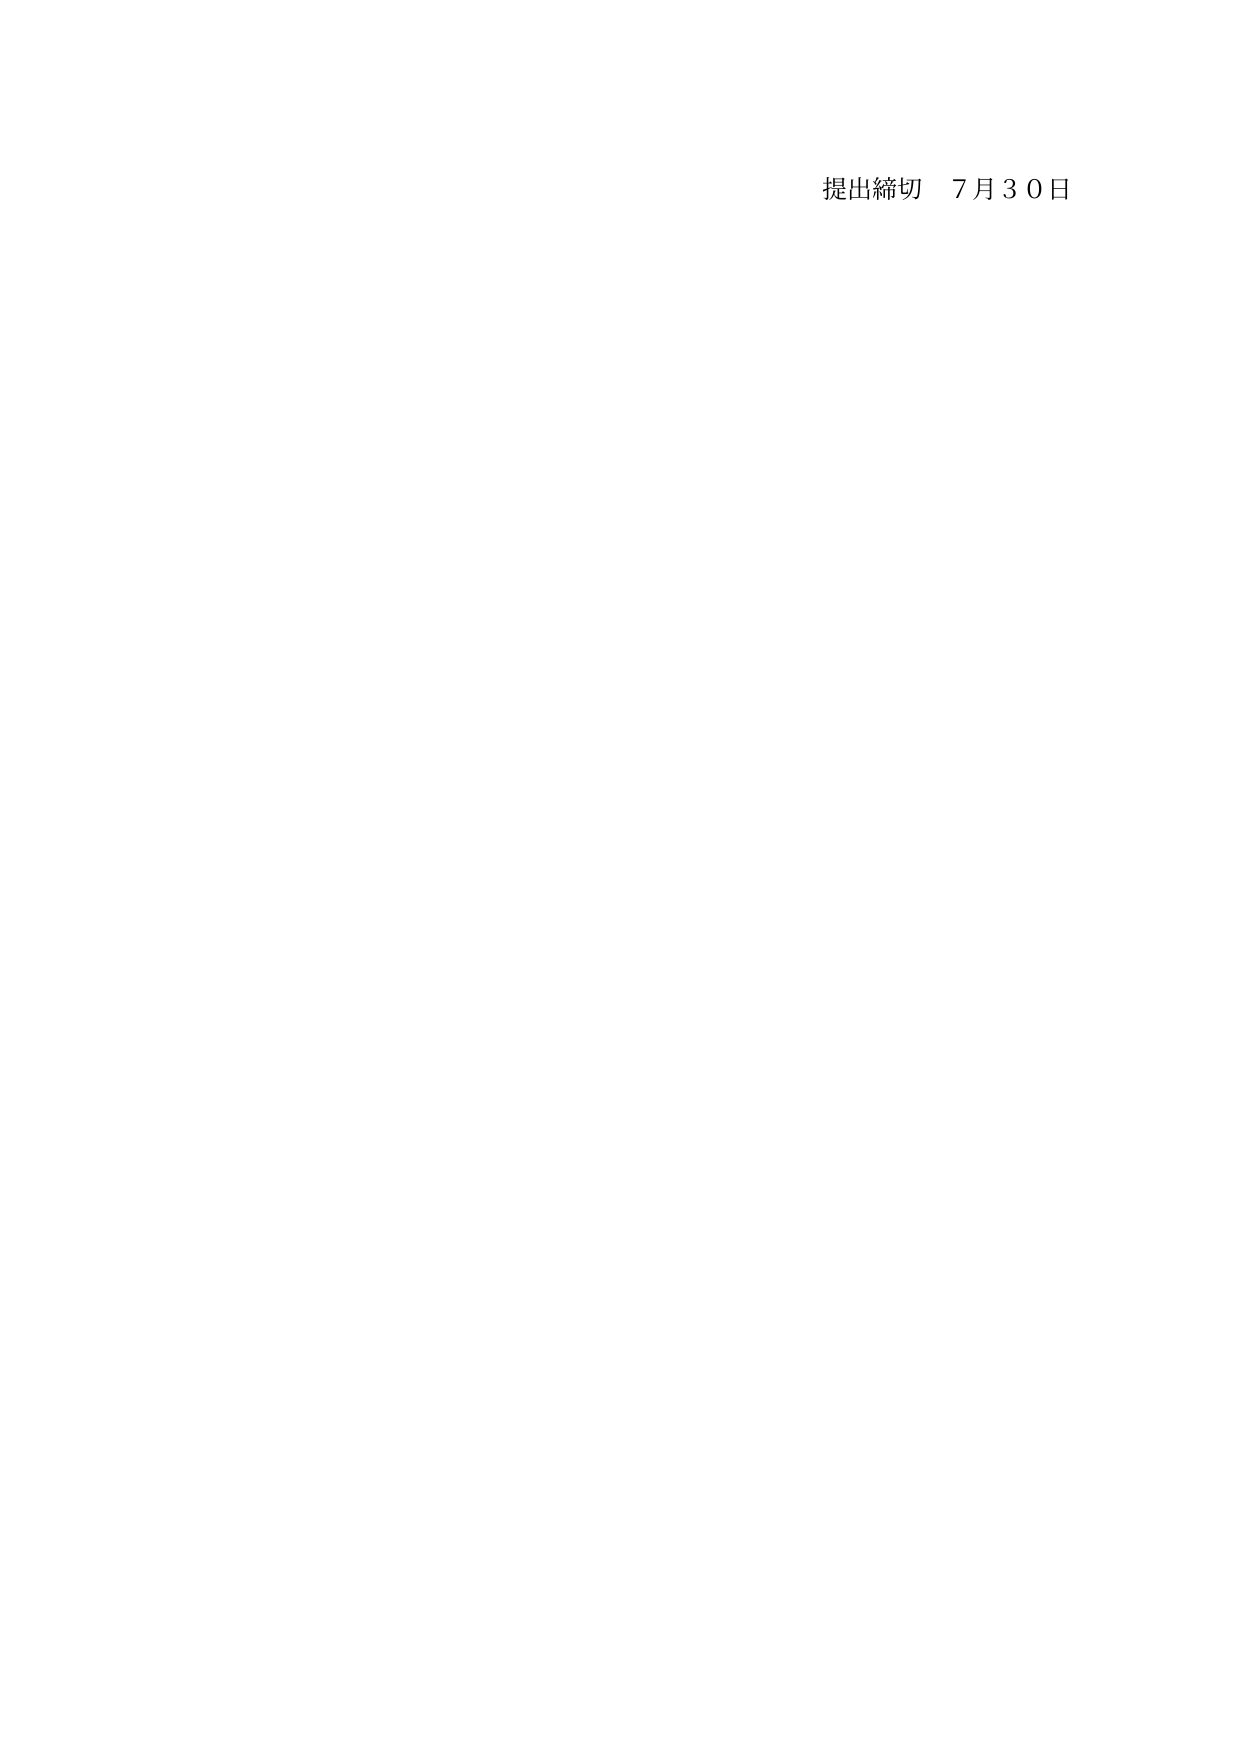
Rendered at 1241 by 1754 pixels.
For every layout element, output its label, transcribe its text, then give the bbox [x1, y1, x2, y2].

text 提出締切 ７月３０日 [148, 159, 1092, 205]
